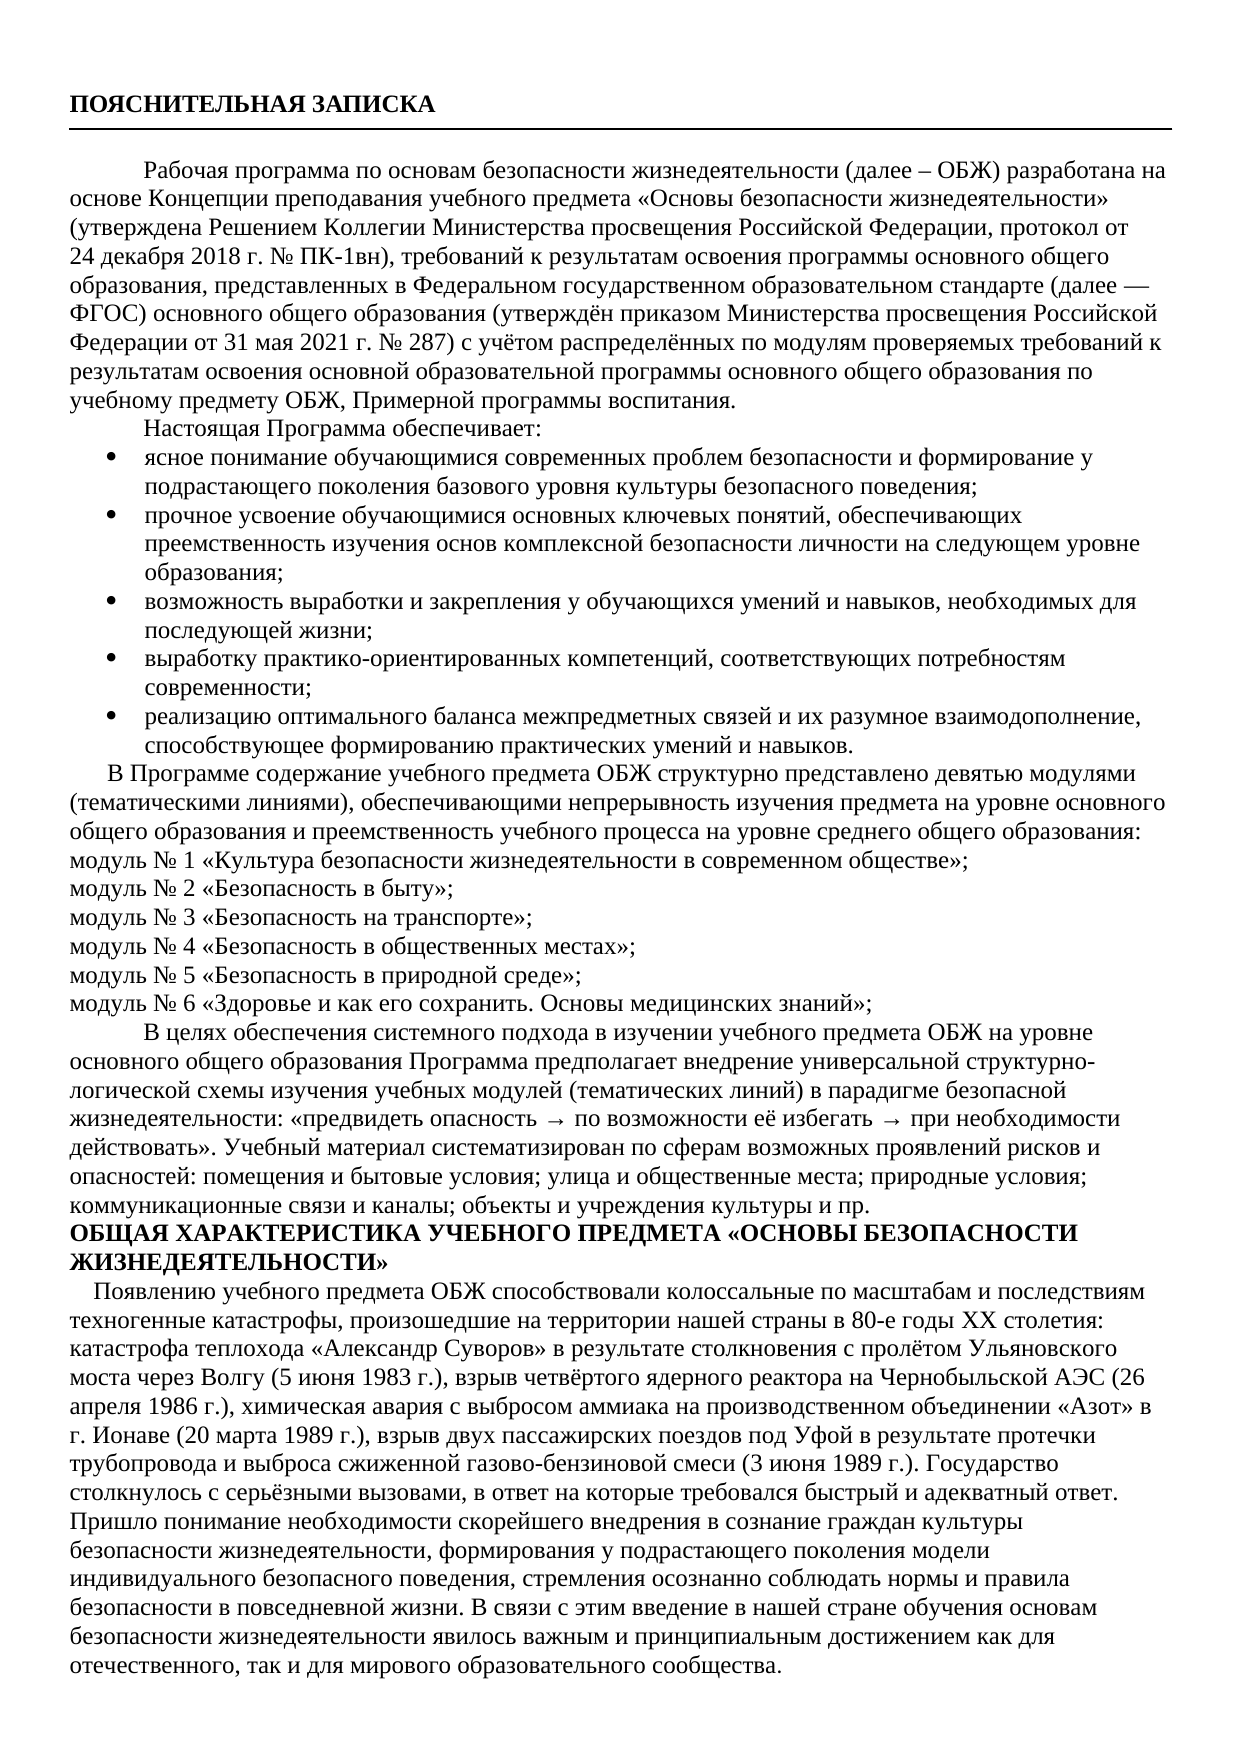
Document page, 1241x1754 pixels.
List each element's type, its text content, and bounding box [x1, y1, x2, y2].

text ПОЯСНИТЕЛЬНАЯ ЗАПИСКА [69, 89, 1172, 128]
text модуль № 2 «Безопасность в быту»; модуль № 3 «Безопасность на транспорте»; [69, 873, 1172, 931]
list реализацию оптимального баланса межпредметных связей и их разумное взаимодополнение, способствующее формированию практических умений и навыков. [107, 701, 1172, 758]
text В целях обеспечения системного подхода в изучении учебного предмета ОБЖ на уровне основного общего образования Программа предполагает внедрение универсальной структурно-логической схемы изучения учебных модулей (тематических линий) в парадигме безопасной жизнедеятельности: «предвидеть опасность → по возможности её избегать → при необходимости действовать». Учебный материал систематизирован по сферам возможных проявлений рисков и опасностей: помещения и бытовые условия; улица и общественные места; природные условия; коммуникационные связи и каналы; объекты и учреждения культуры и пр. [69, 1017, 1172, 1218]
text модуль № 6 «Здоровье и как его сохранить. Основы медицинских знаний»; [69, 988, 1172, 1017]
list возможность выработки и закрепления у обучающихся умений и навыков, необходимых для последующей жизни; [107, 586, 1172, 643]
text Настоящая Программа обеспечивает: [69, 413, 1172, 442]
text В Программе содержание учебного предмета ОБЖ структурно представлено девятью модулями (тематическими линиями), обеспечивающими непрерывность изучения предмета на уровне основного общего образования и преемственность учебного процесса на уровне среднего общего образования: [69, 758, 1172, 845]
text ОБЩАЯ ХАРАКТЕРИСТИКА УЧЕБНОГО ПРЕДМЕТА «ОСНОВЫ БЕЗОПАСНОСТИ ЖИЗНЕДЕЯТЕЛЬНОСТИ» [69, 1218, 1172, 1276]
list прочное усвоение обучающимися основных ключевых понятий, обеспечивающих преемственность изучения основ комплексной безопасности личности на следующем уровне образования; [107, 500, 1172, 586]
text Появлению учебного предмета ОБЖ способствовали колоссальные по масштабам и последствиям техногенные катастрофы, произошедшие на территории нашей страны в 80-е годы XX столетия: катастрофа теплохода «Александр Суворов» в результате столкновения с пролётом Ульяновского моста через Волгу (5 июня 1983 г.), взрыв четвёртого ядерного реактора на Чернобыльской АЭС (26 апреля 1986 г.), химическая авария с выбросом аммиака на производственном объединении «Азот» в г. Ионаве (20 марта 1989 г.), взрыв двух пассажирских поездов под Уфой в результате протечки трубопровода и выброса сжиженной газово-бензиновой смеси (3 июня 1989 г.). Государство столкнулось с серьёзными вызовами, в ответ на которые требовался быстрый и адекватный ответ. Пришло понимание необходимости скорейшего внедрения в сознание граждан культуры безопасности жизнедеятельности, формирования у подрастающего поколения модели индивидуального безопасного поведения, стремления осознанно соблюдать нормы и правила безопасности в повседневной жизни. В связи с этим введение в нашей стране обучения основам безопасности жизнедеятельности явилось важным и принципиальным достижением как для отечественного, так и для мирового образовательного сообщества. [69, 1276, 1172, 1679]
list ясное понимание обучающимися современных проблем безопасности и формирование у подрастающего поколения базового уровня культуры безопасного поведения; [107, 442, 1172, 500]
text модуль № 4 «Безопасность в общественных местах»; [69, 931, 1172, 960]
text Рабочая программа по основам безопасности жизнедеятельности (далее – ОБЖ) разработана на основе Концепции преподавания учебного предмета «Основы безопасности жизнедеятельности» (утверждена Решением Коллегии Министерства просвещения Российской Федерации, протокол от 24 декабря 2018 г. № ПК-1вн), требований к результатам освоения программы основного общего образования, представленных в Федеральном государственном образовательном стандарте (далее — ФГОС) основного общего образования (утверждён приказом Министерства просвещения Российской Федерации от 31 мая 2021 г. № 287) с учётом распределённых по модулям проверяемых требований к результатам освоения основной образовательной программы основного общего образования по учебному предмету ОБЖ, Примерной программы воспитания. [69, 155, 1172, 413]
list выработку практико-ориентированных компетенций, соответствующих потребностям современности; [107, 643, 1172, 701]
text модуль № 5 «Безопасность в природной среде»; [69, 960, 1172, 988]
text модуль № 1 «Культура безопасности жизнедеятельности в современном обществе»; [69, 845, 1172, 873]
